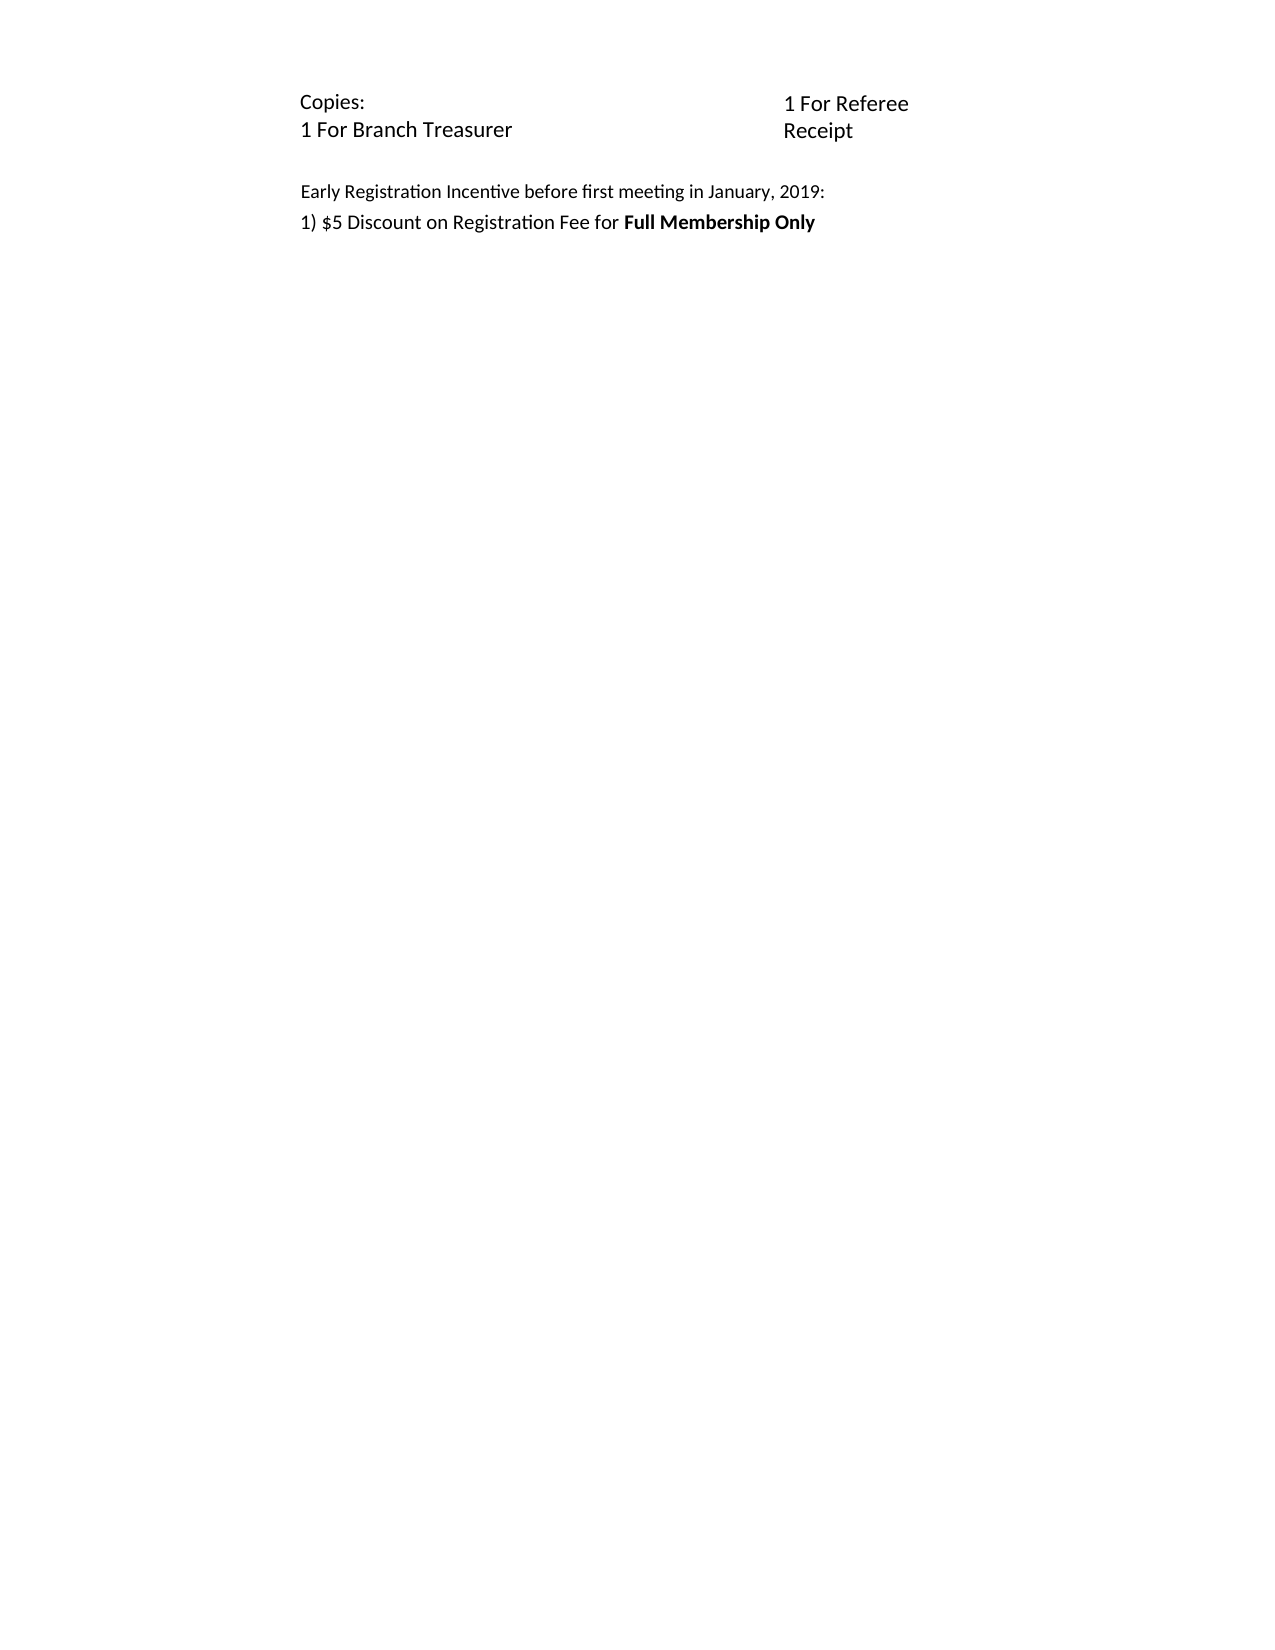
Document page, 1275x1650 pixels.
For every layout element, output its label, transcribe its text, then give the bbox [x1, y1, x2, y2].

text 1 For Referee Receipt [783, 89, 912, 145]
text Early Registration Incentive before first meeting in January, 2019: [301, 179, 912, 203]
list $5 Discount on Registration Fee for Full Membership Only [300, 209, 912, 234]
text 1 For Branch Treasurer [300, 115, 577, 143]
text Print and Bring Two Copies: [300, 89, 577, 115]
